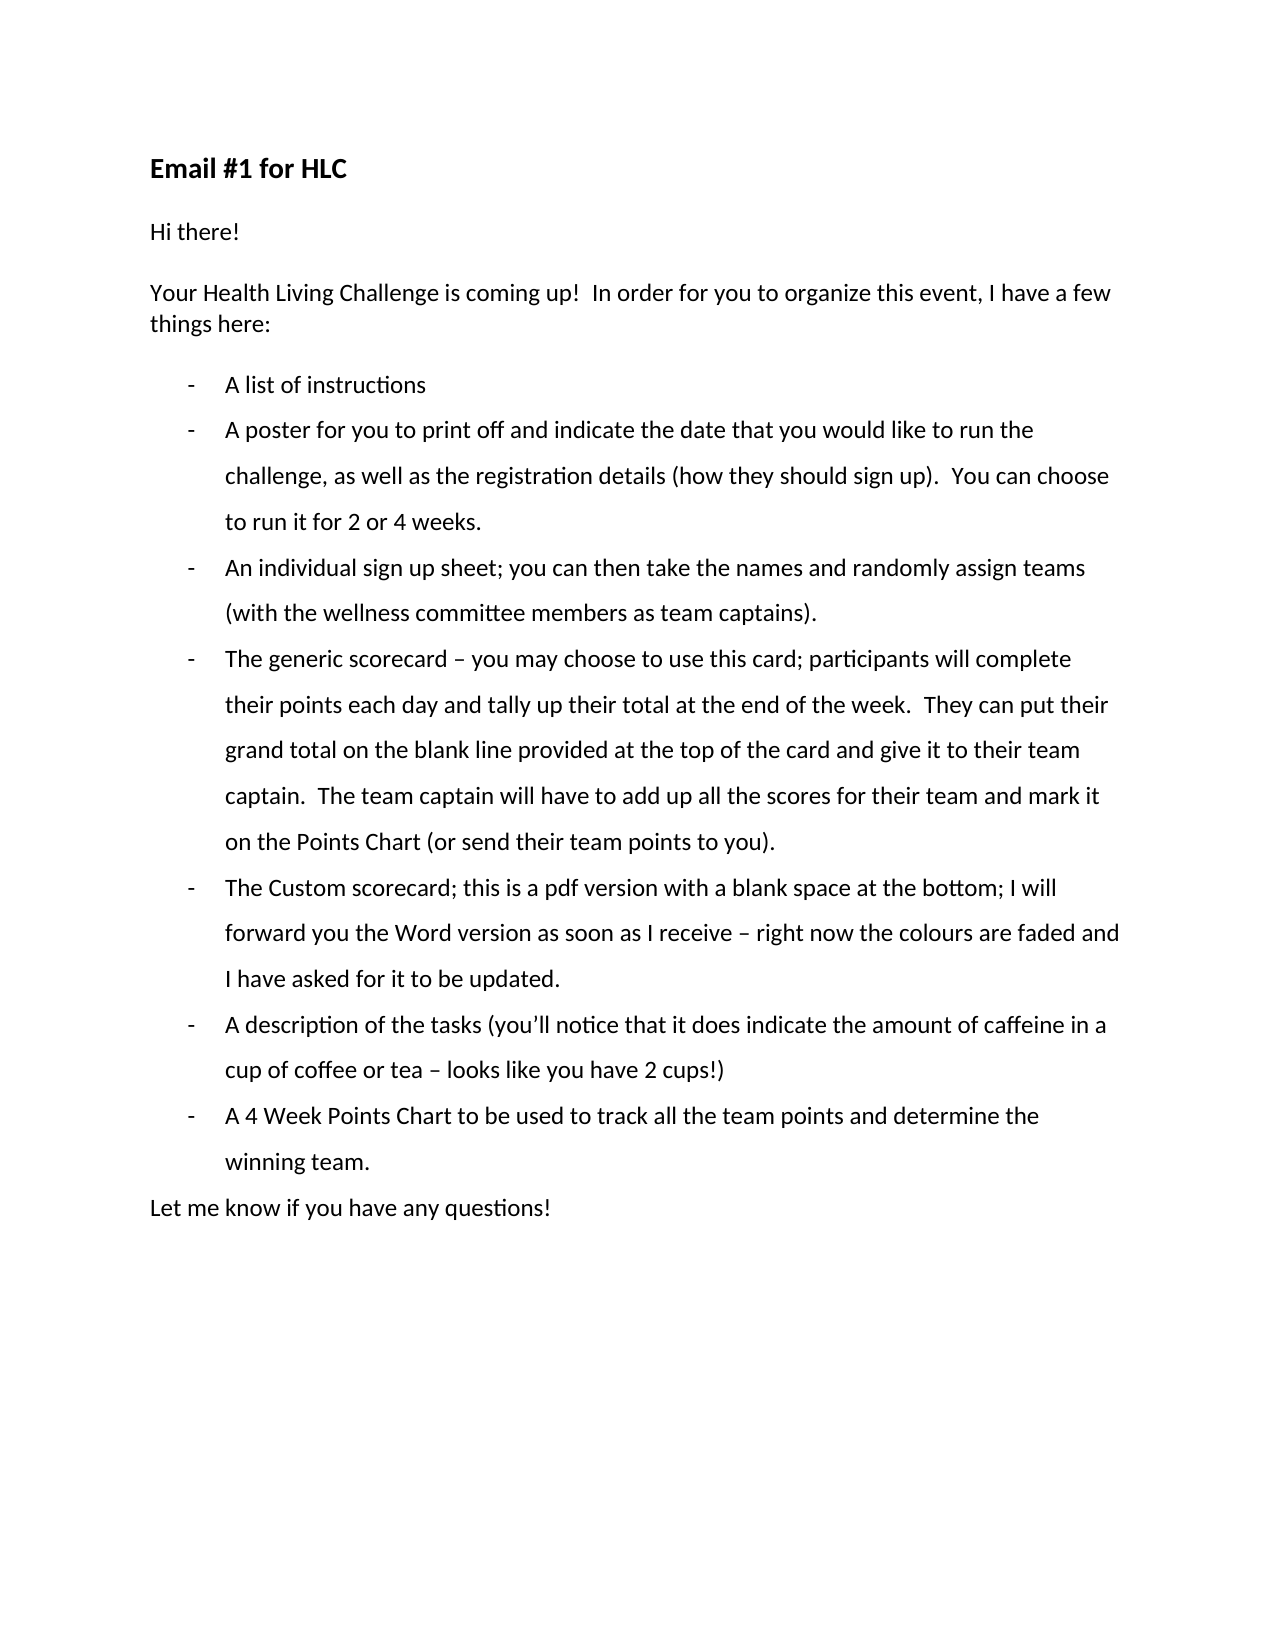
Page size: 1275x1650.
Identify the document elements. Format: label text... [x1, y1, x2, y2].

list The Custom scorecard; this is a pdf version with a blank space at the bottom; I will forward you the Word version as soon as I receive – right now the colours are faded and I have asked for it to be updated. [187, 872, 1125, 994]
text Hi there! [150, 216, 1125, 247]
list A description of the tasks (you’ll notice that it does indicate the amount of caffeine in a cup of coffee or tea – looks like you have 2 cups!) [187, 1009, 1125, 1085]
list An individual sign up sheet; you can then take the names and randomly assign teams (with the wellness committee members as team captains). [187, 552, 1125, 628]
list A list of instructions [187, 369, 1125, 399]
list The generic scorecard – you may choose to use this card; participants will complete their points each day and tally up their total at the end of the week. They can put their grand total on the blank line provided at the top of the card and give it to their team captain. The team captain will have to add up all the scores for their team and mark it on the Points Chart (or send their team points to you). [187, 643, 1125, 857]
text Let me know if you have any questions! [150, 1192, 1125, 1222]
text Your Health Living Challenge is coming up! In order for you to organize this event, I have a few things here: [150, 277, 1125, 338]
list A 4 Week Points Chart to be used to track all the team points and determine the winning team. [187, 1100, 1125, 1177]
text Email #1 for HLC [150, 150, 1125, 186]
list A poster for you to print off and indicate the date that you would like to run the challenge, as well as the registration details (how they should sign up). You can choose to run it for 2 or 4 weeks. [187, 414, 1125, 536]
